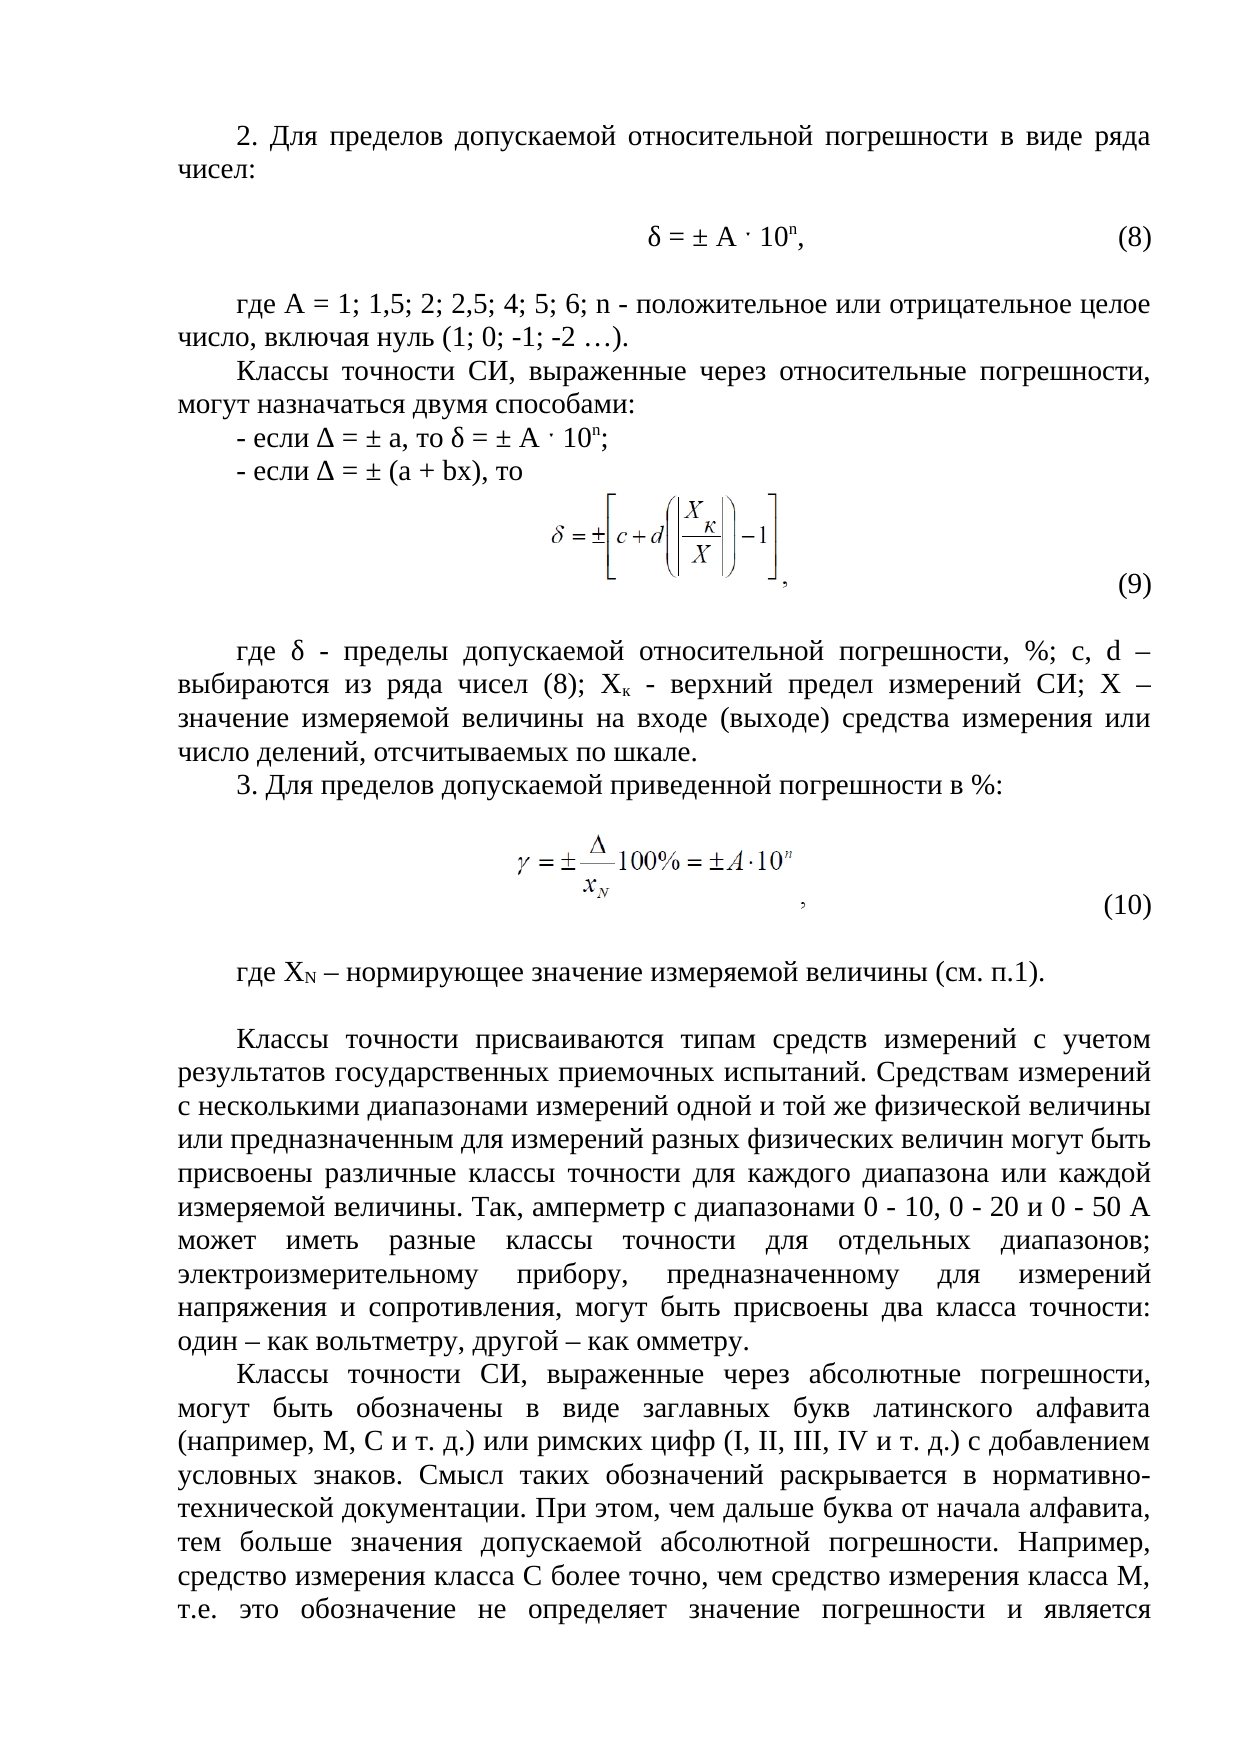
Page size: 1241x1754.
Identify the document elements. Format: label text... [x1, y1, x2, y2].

text 3. Для пределов допускаемой приведенной погрешности в %: [177, 767, 1152, 801]
text Классы точности СИ, выраженные через относительные погрешности, могут назначаться двумя способами: [177, 353, 1152, 420]
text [177, 1356, 1152, 1625]
text где ХN – нормирующее значение измеряемой величины (см. п.1). [177, 954, 1152, 987]
text 2. Для пределов допускаемой относительной погрешности в виде ряда чисел: [177, 118, 1152, 185]
text где δ - пределы допускаемой относительной погрешности, %; c, d – выбираются из ряда чисел (8); Xк - верхний предел измерений СИ; Х – значение измеряемой величины на входе (выходе) средства измерения или число делений, отсчитываемых по шкале. [177, 633, 1152, 767]
text - если ∆ = ± (а + bx), то [177, 453, 1152, 487]
text Классы точности присваиваются типам средств измерений с учетом результатов государственных приемочных испытаний. Средствам измерений с несколькими диапазонами измерений одной и той же физической величины или предназначенным для измерений разных физических величин могут быть присвоены различные классы точности для каждого диапазона или каждой измеряемой величины. Так, амперметр с диапазонами 0 - 10, 0 - 20 и 0 - 50 А может иметь разные классы точности для отдельных диапазонов; электроизмерительному прибору, предназначенному для измерений напряжения и сопротивления, могут быть присвоены два класса точности: один – как вольтметру, другой – как омметру. [177, 1021, 1152, 1356]
text где А = 1; 1,5; 2; 2,5; 4; 5; 6; n - положительное или отрицательное целое число, включая нуль (1; 0; -1; -2 …). [177, 286, 1152, 353]
text δ = ± А ˑ 10n, (8) [177, 219, 1152, 252]
picture [543, 487, 805, 594]
text - если ∆ = ± а, то δ = ± А ˑ 10n; [177, 420, 1152, 453]
picture [504, 834, 819, 914]
